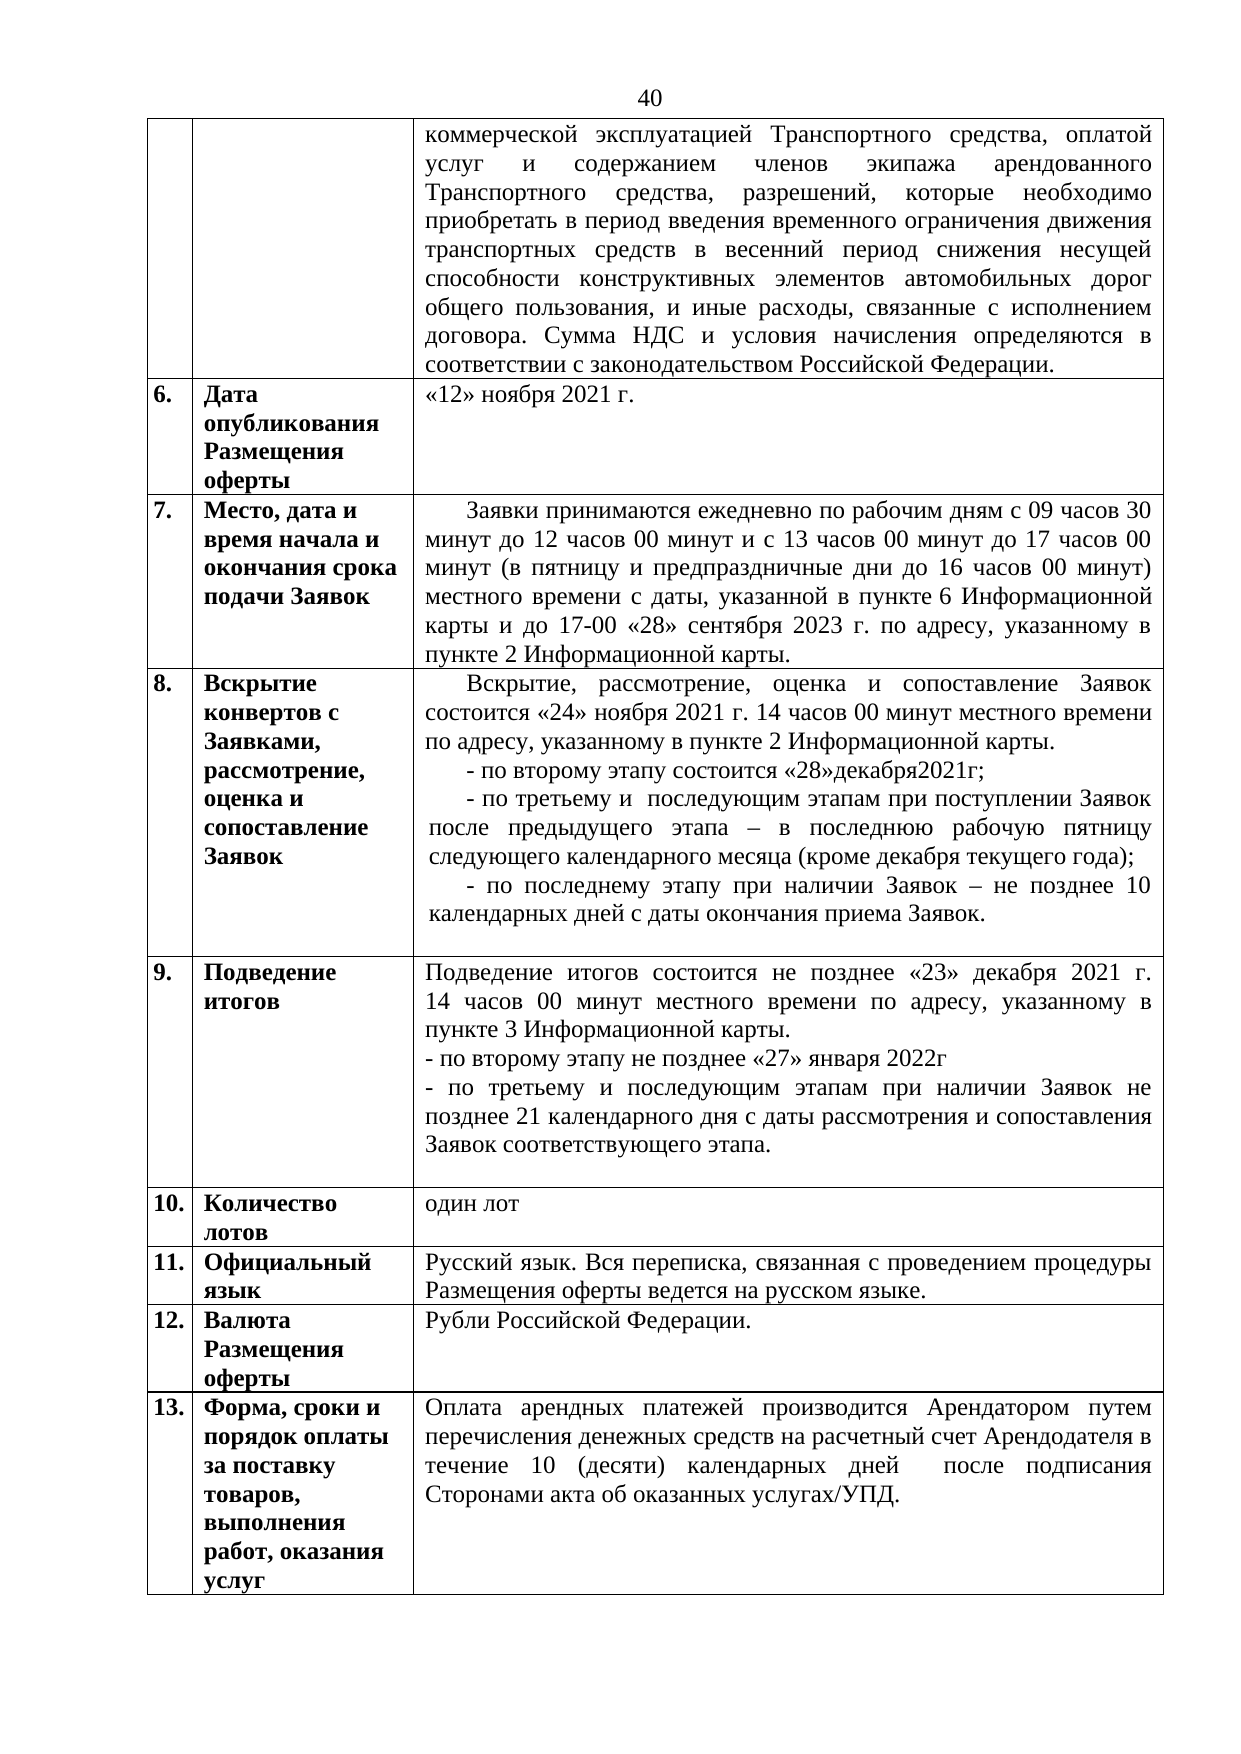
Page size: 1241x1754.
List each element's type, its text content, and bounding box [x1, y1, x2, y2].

table_cell 11. [148, 1247, 192, 1304]
table_cell 8. [148, 669, 192, 956]
table_cell Вскрытие, рассмотрение, оценка и сопоставление Заявок состоится «24» ноября 2021 г. 14 часов 00 минут местного времени по адресу, указанному в пункте 2 Информационной карты. - по второму этапу состоится «28»декабря2021г; - по третьему и последующим этапам при поступлении Заявок после предыдущего этапа – в последнюю рабочую пятницу следующего календарного месяца (кроме декабря текущего года); - по последнему этапу при наличии Заявок – не позднее 10 календарных дней с даты окончания приема Заявок. [414, 669, 1163, 956]
table_cell Вскрытие конвертов с Заявками, рассмотрение, оценка и сопоставление Заявок [193, 669, 413, 956]
table_cell Заявки принимаются ежедневно по рабочим дням с 09 часов 30 минут до 12 часов 00 минут и с 13 часов 00 минут до 17 часов 00 минут (в пятницу и предпраздничные дни до 16 часов 00 минут) местного времени с даты, указанной в пункте 6 Информационной карты и до 17-00 «28» сентября 2023 г. по адресу, указанному в пункте 2 Информационной карты. [414, 495, 1163, 667]
table_cell Валюта Размещения оферты [193, 1305, 413, 1391]
table_cell 9. [148, 957, 192, 1187]
table_cell Подведение итогов [193, 957, 413, 1187]
table_cell 7. [148, 495, 192, 667]
table_cell 13. [148, 1393, 192, 1594]
table_cell Подведение итогов состоится не позднее «23» декабря 2021 г. 14 часов 00 минут местного времени по адресу, указанному в пункте 3 Информационной карты. - по второму этапу не позднее «27» января 2022г - по третьему и последующим этапам при наличии Заявок не позднее 21 календарного дня с даты рассмотрения и сопоставления Заявок соответствующего этапа. [414, 957, 1163, 1187]
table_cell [414, 119, 1163, 378]
table_cell Оплата арендных платежей производится Арендатором путем перечисления денежных средств на расчетный счет Арендодателя в течение 10 (десяти) календарных дней после подписания Сторонами акта об оказанных услугах/УПД. [414, 1393, 1163, 1594]
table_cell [193, 119, 413, 378]
table_cell Рубли Российской Федерации. [414, 1305, 1163, 1391]
table_cell 12. [148, 1305, 192, 1391]
table_cell 5. [148, 119, 192, 378]
table_cell Дата опубликования Размещения оферты [193, 379, 413, 494]
table_cell 6. [148, 379, 192, 494]
table_cell Место, дата и время начала и окончания срока подачи Заявок [193, 495, 413, 667]
table_cell Количество лотов [193, 1188, 413, 1246]
table_cell Русский язык. Вся переписка, связанная с проведением процедуры Размещения оферты ведется на русском языке. [414, 1247, 1163, 1304]
table_cell 10. [148, 1188, 192, 1246]
table_cell Официальный язык [193, 1247, 413, 1304]
table_cell Форма, сроки и порядок оплаты за поставку товаров, выполнения работ, оказания услуг [193, 1393, 413, 1594]
table_cell «12» ноября 2021 г. [414, 379, 1163, 494]
table_cell один лот [414, 1188, 1163, 1246]
